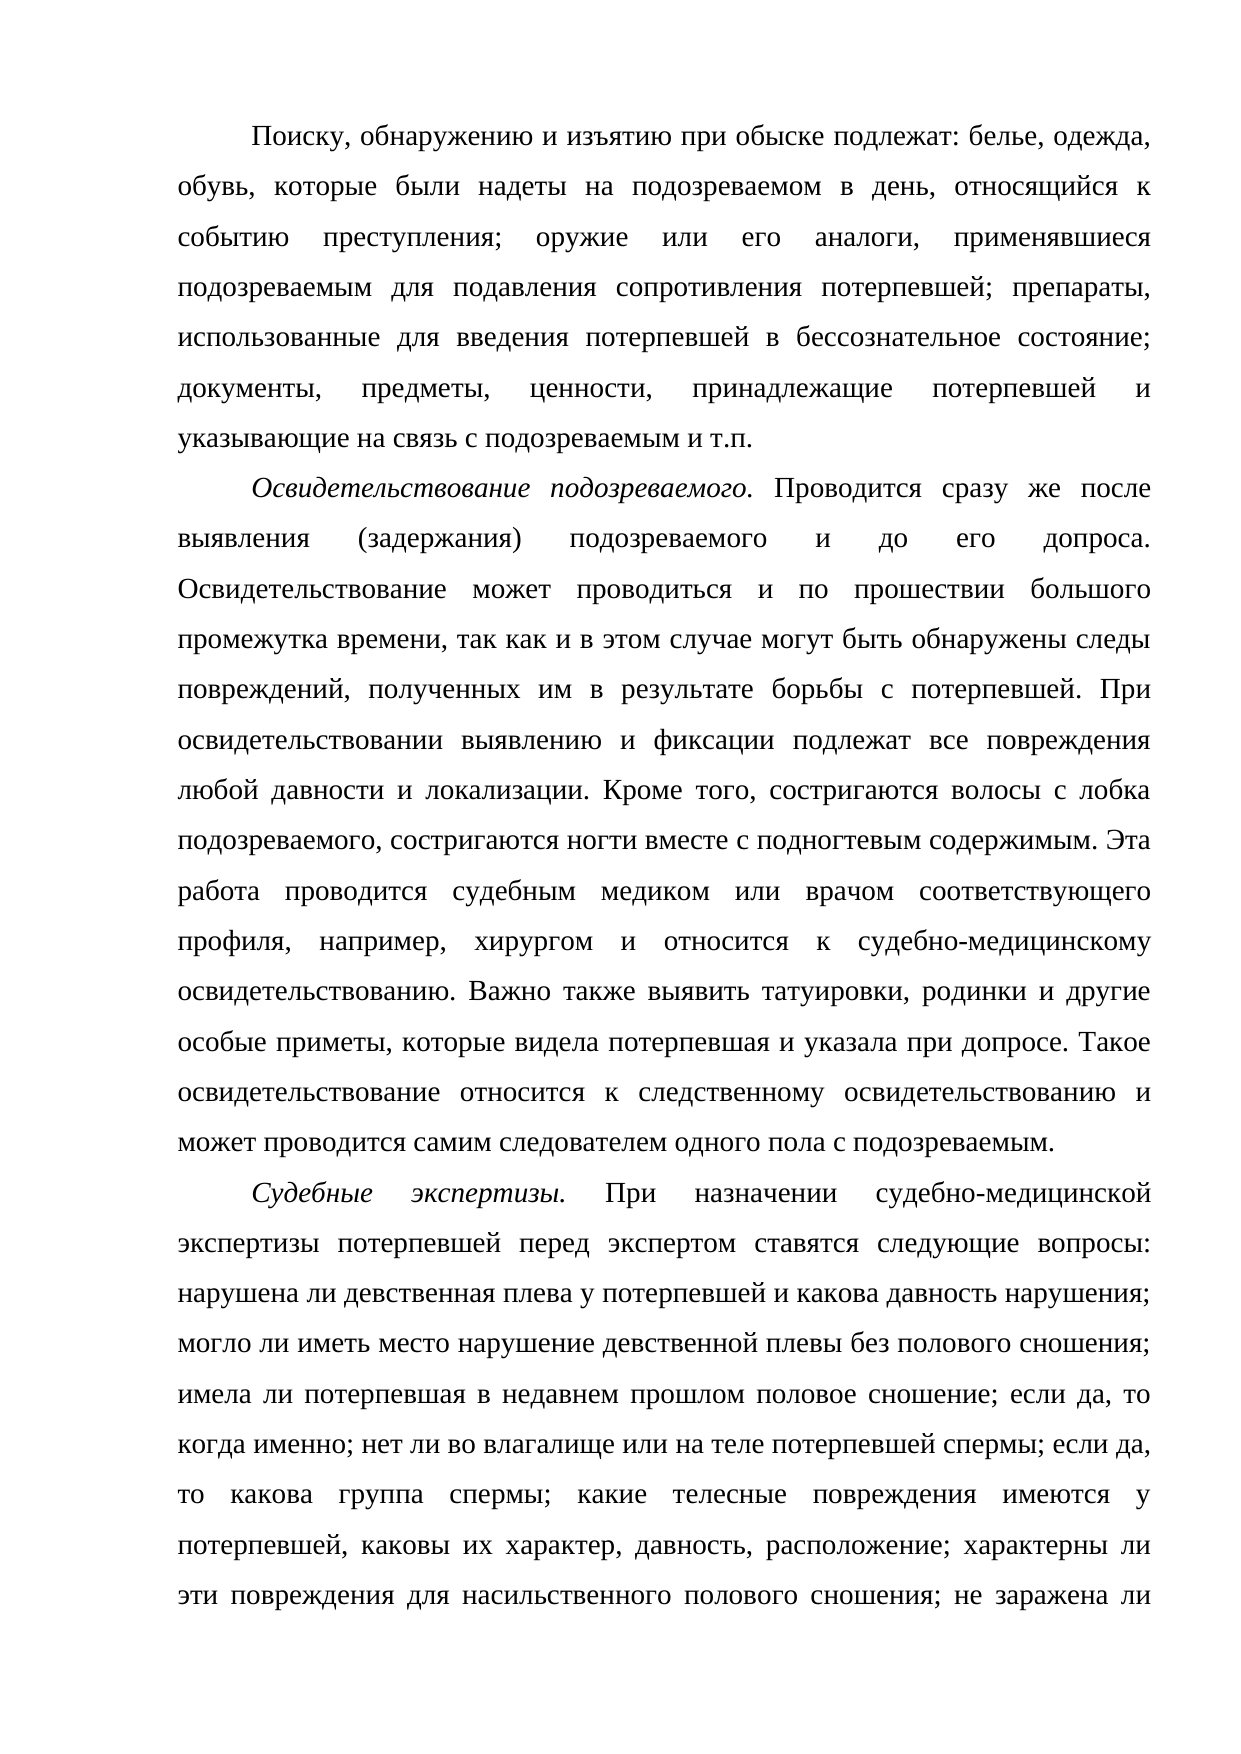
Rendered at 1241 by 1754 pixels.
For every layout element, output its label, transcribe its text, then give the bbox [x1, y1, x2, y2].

text Освидетельствование подозреваемого. Проводится сразу же после выявления (задержания) подозреваемого и до его допроса. Освидетельствование может проводиться и по прошествии большого промежутка времени, так как и в этом случае могут быть обнаружены следы повреждений, полученных им в результате борьбы с потерпевшей. При освидетельствовании выявлению и фиксации подлежат все повреждения любой давности и локализации. Кроме того, состригаются волосы с лобка подозреваемого, состригаются ногти вместе с подногтевым содержимым. Эта работа проводится судебным медиком или врачом соответствующего профиля, например, хирургом и относится к судебно-медицинскому освидетельствованию. Важно также выявить татуировки, родинки и другие особые приметы, которые видела потерпевшая и указала при допросе. Такое освидетельствование относится к следственному освидетельствованию и может проводится самим следователем одного пола с подозреваемым. [177, 470, 1152, 1158]
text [177, 1175, 1152, 1611]
text Поиску, обнаружению и изъятию при обыске подлежат: белье, одежда, обувь, которые были надеты на подозреваемом в день, относящийся к событию преступления; оружие или его аналоги, применявшиеся подозреваемым для подавления сопротивления потерпевшей; препараты, использованные для введения потерпевшей в бессознательное состояние; документы, предметы, ценности, принадлежащие потерпевшей и указывающие на связь с подозреваемым и т.п. [177, 118, 1152, 453]
